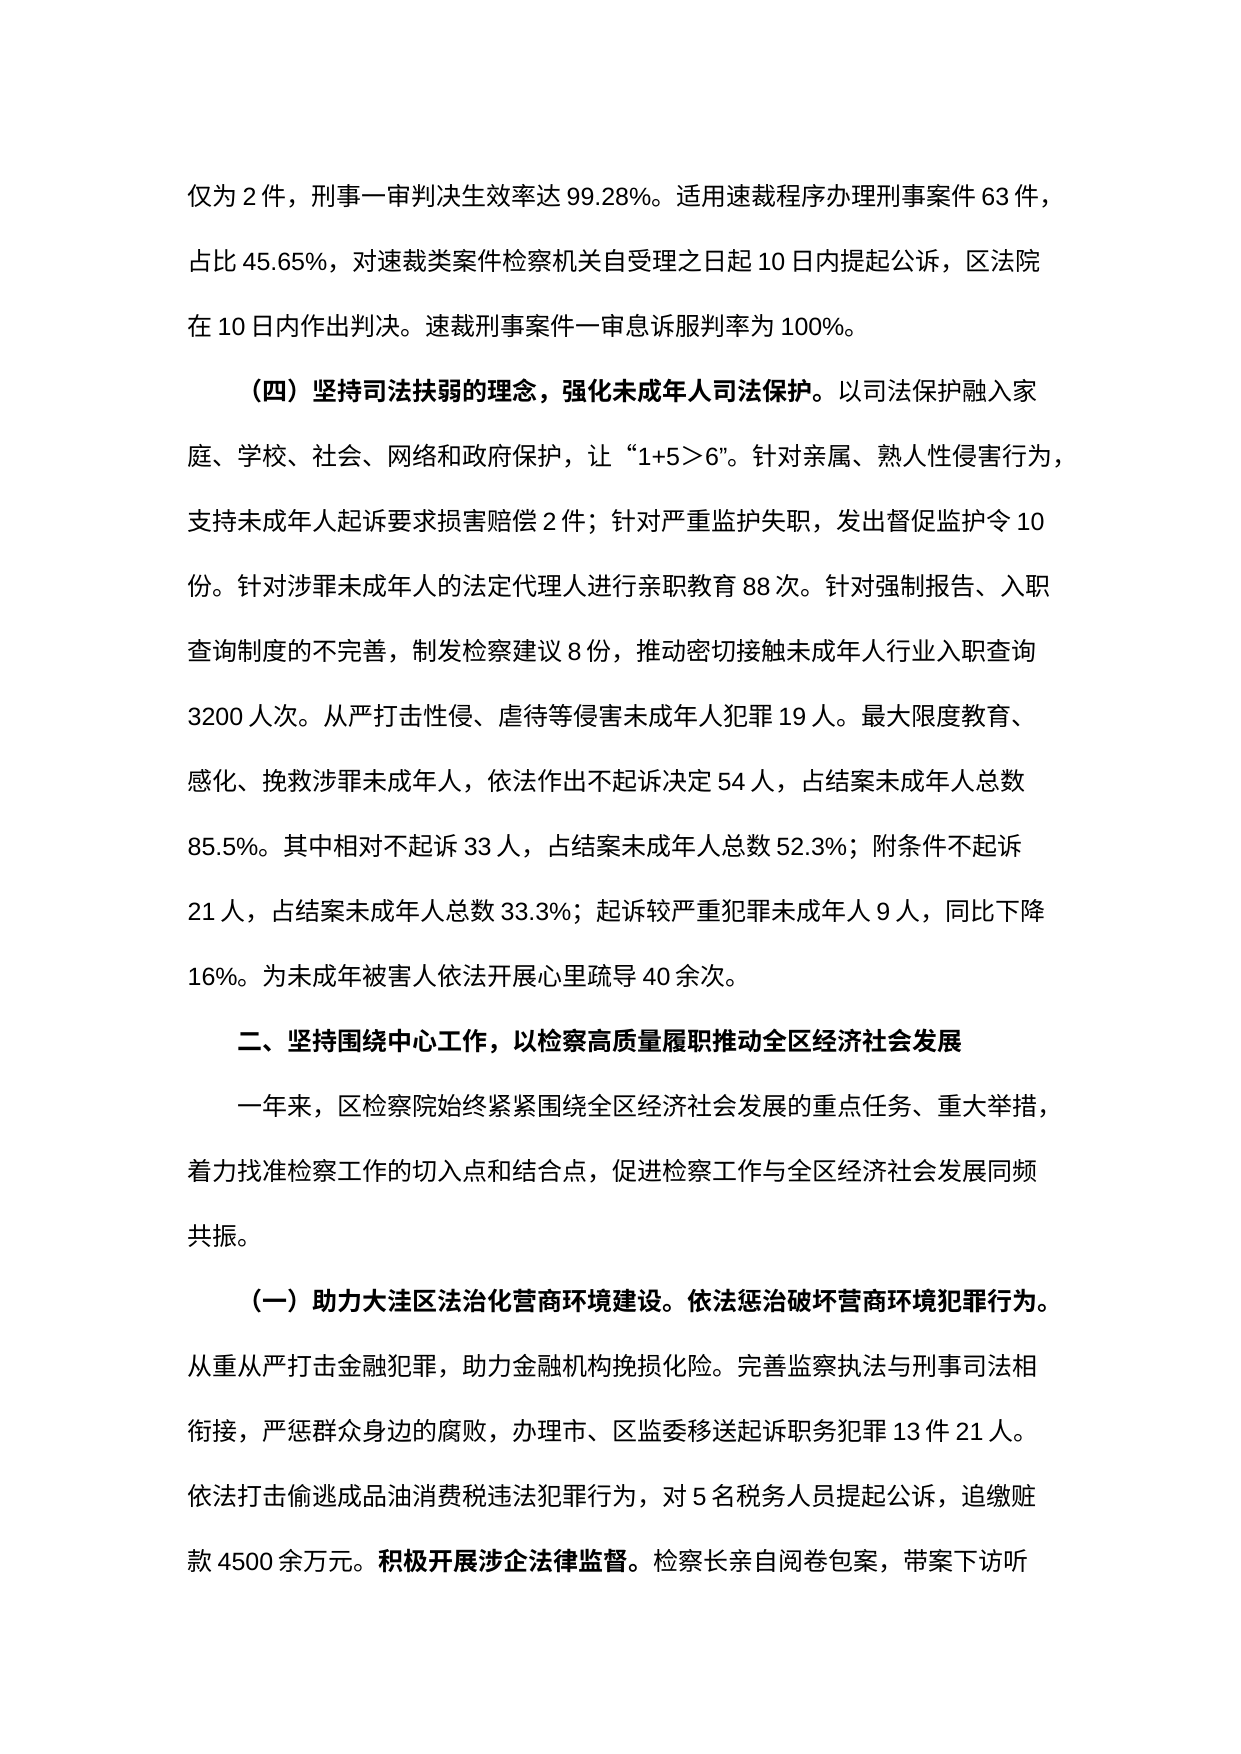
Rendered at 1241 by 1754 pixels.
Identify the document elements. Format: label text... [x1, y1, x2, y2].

text 一年来，区检察院始终紧紧围绕全区经济社会发展的重点任务、重大举措，着力找准检察工作的切入点和结合点，促进检察工作与全区经济社会发展同频共振。 [187, 1072, 1053, 1267]
text （四）坚持司法扶弱的理念，强化未成年人司法保护。以司法保护融入家庭、学校、社会、网络和政府保护，让“1+5＞6”。针对亲属、熟人性侵害行为，支持未成年人起诉要求损害赔偿2件；针对严重监护失职，发出督促监护令10份。针对涉罪未成年人的法定代理人进行亲职教育88次。针对强制报告、入职查询制度的不完善，制发检察建议8份，推动密切接触未成年人行业入职查询3200人次。从严打击性侵、虐待等侵害未成年人犯罪19人。最大限度教育、感化、挽救涉罪未成年人，依法作出不起诉决定54人，占结案未成年人总数85.5%。其中相对不起诉33人，占结案未成年人总数52.3%；附条件不起诉21人，占结案未成年人总数33.3%；起诉较严重犯罪未成年人9人，同比下降16%。为未成年被害人依法开展心里疏导40余次。 [187, 357, 1053, 1007]
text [187, 162, 1053, 357]
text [187, 1267, 1053, 1592]
text 二、坚持围绕中心工作，以检察高质量履职推动全区经济社会发展 [187, 1007, 1053, 1072]
